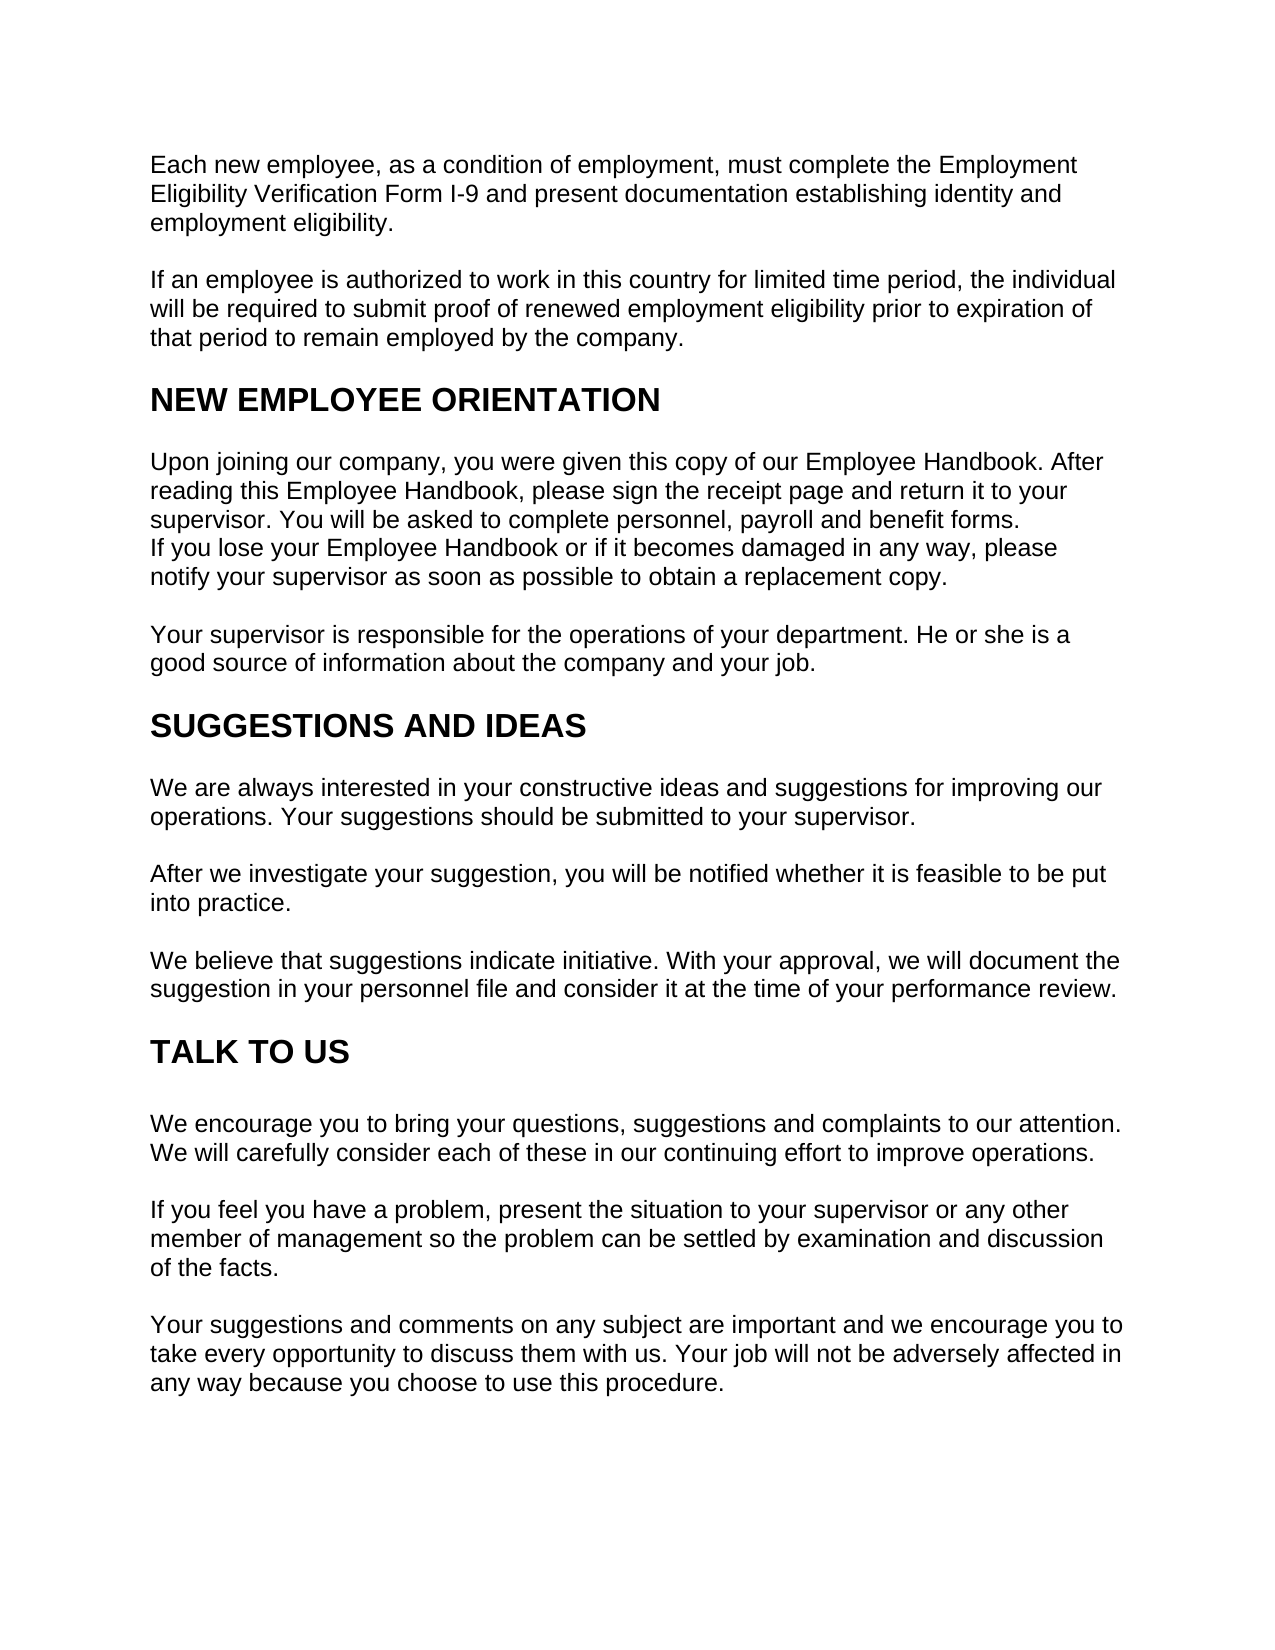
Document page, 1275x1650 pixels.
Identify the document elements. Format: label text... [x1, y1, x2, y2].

text Each new employee, as a condition of employment, must complete the Employment Eligibility Verification Form I-9 and present documentation establishing identity and employment eligibility. [150, 150, 1125, 236]
text We encourage you to bring your questions, suggestions and complaints to our attention. We will carefully consider each of these in our continuing effort to improve operations. [150, 1109, 1125, 1166]
text We believe that suggestions indicate initiative. With your approval, we will document the suggestion in your personnel file and consider it at the time of your performance review. [150, 946, 1125, 1003]
text Your suggestions and comments on any subject are important and we encourage you to take every opportunity to discuss them with us. Your job will not be adversely affected in any way because you choose to use this procedure. [150, 1310, 1125, 1396]
text Your supervisor is responsible for the operations of your department. He or she is a good source of information about the company and your job. [150, 620, 1125, 677]
text We are always interested in your constructive ideas and suggestions for improving our operations. Your suggestions should be submitted to your supervisor. [150, 773, 1125, 831]
text After we investigate your suggestion, you will be notified whether it is feasible to be put into practice. [150, 859, 1125, 917]
text SUGGESTIONS AND IDEAS [150, 706, 1125, 744]
text If an employee is authorized to work in this country for limited time period, the individual will be required to submit proof of renewed employment eligibility prior to expiration of that period to remain employed by the company. [150, 265, 1125, 351]
text TALK TO US [150, 1032, 1125, 1070]
text NEW EMPLOYEE ORIENTATION [150, 380, 1125, 418]
text Upon joining our company, you were given this copy of our Employee Handbook. After reading this Employee Handbook, please sign the receipt page and return it to your supervisor. You will be asked to complete personnel, payroll and benefit forms. [150, 447, 1125, 533]
text If you lose your Employee Handbook or if it becomes damaged in any way, please notify your supervisor as soon as possible to obtain a replacement copy. [150, 533, 1125, 591]
text If you feel you have a problem, present the situation to your supervisor or any other member of management so the problem can be settled by examination and discussion of the facts. [150, 1195, 1125, 1281]
